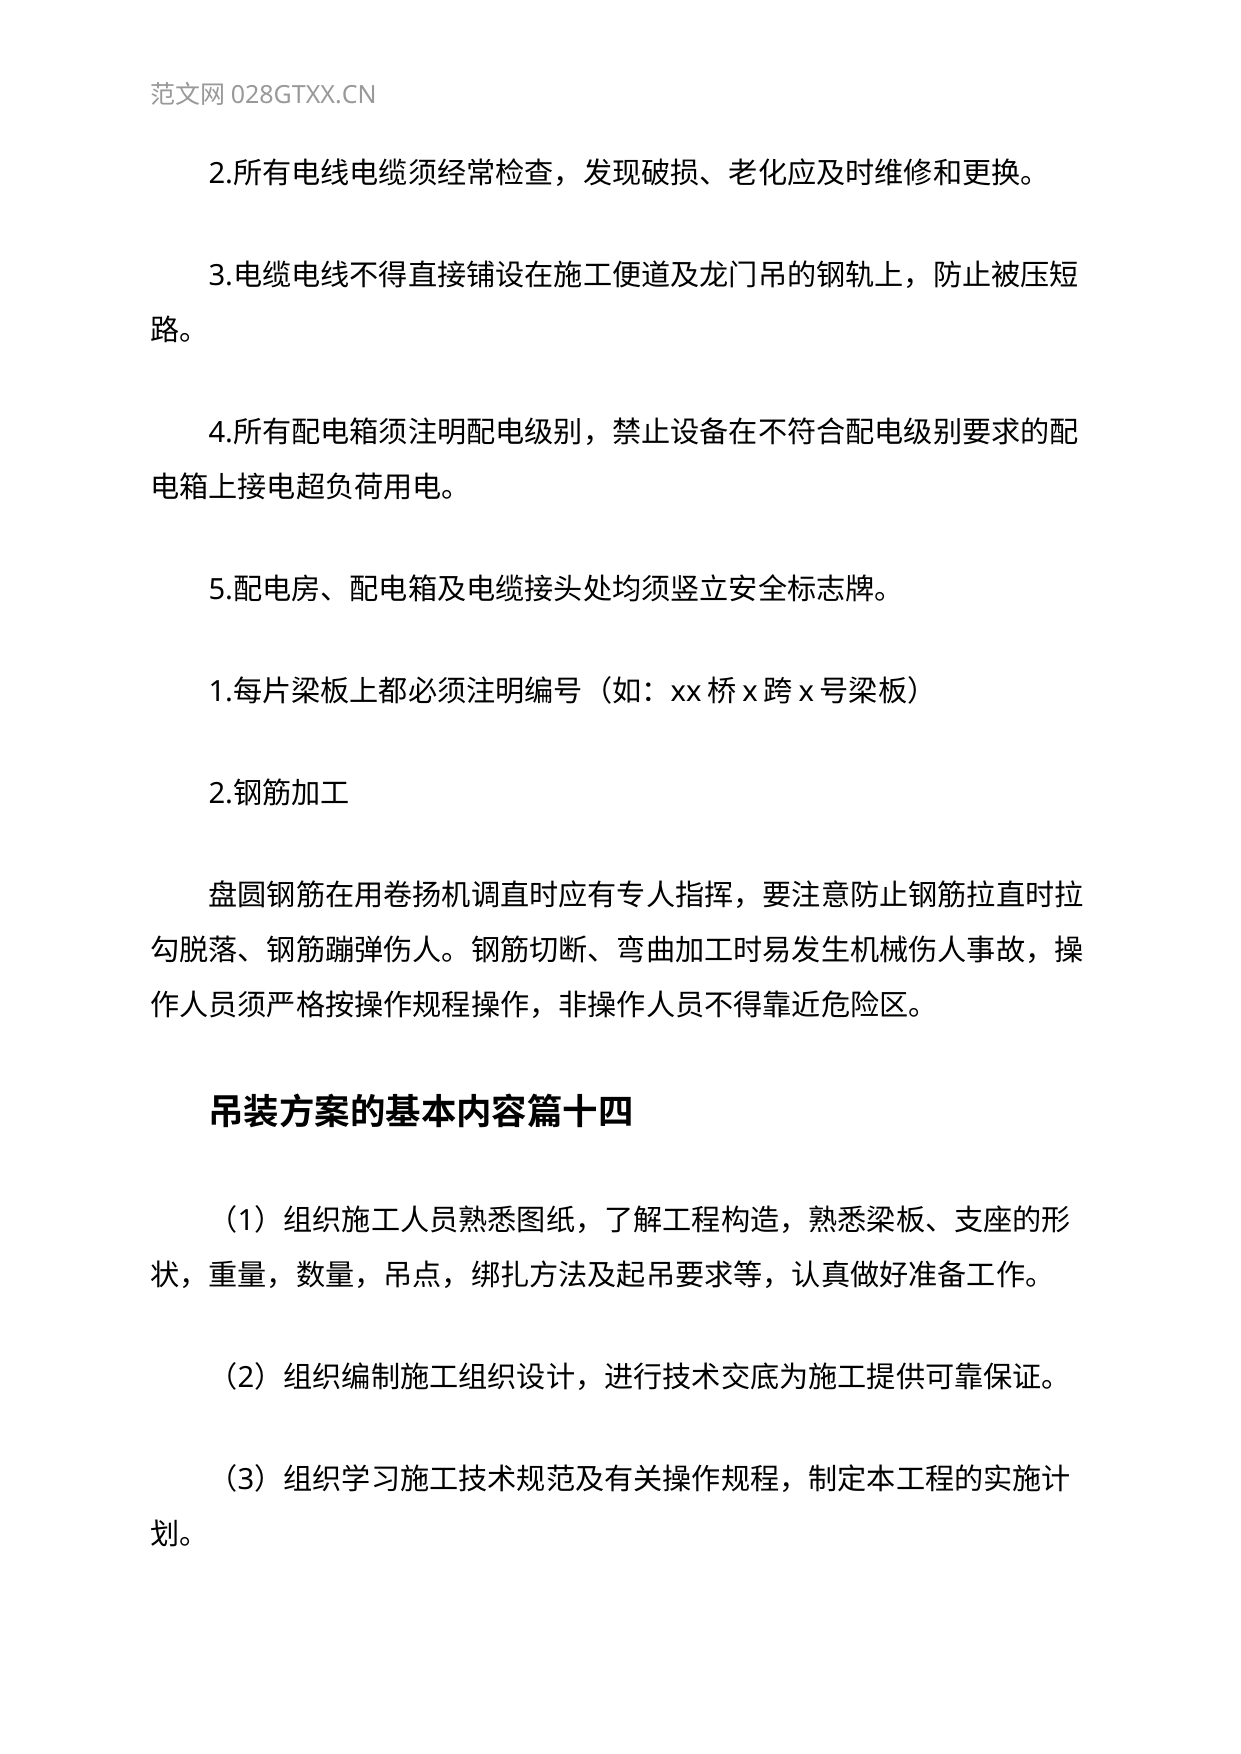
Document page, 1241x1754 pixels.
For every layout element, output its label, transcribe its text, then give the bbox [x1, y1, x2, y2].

text （1）组织施工人员熟悉图纸，了解工程构造，熟悉梁板、支座的形状，重量，数量，吊点，绑扎方法及起吊要求等，认真做好准备工作。 [150, 1196, 1090, 1294]
text 盘圆钢筋在用卷扬机调直时应有专人指挥，要注意防止钢筋拉直时拉勾脱落、钢筋蹦弹伤人。钢筋切断、弯曲加工时易发生机械伤人事故，操作人员须严格按操作规程操作，非操作人员不得靠近危险区。 [150, 871, 1090, 1023]
text （2）组织编制施工组织设计，进行技术交底为施工提供可靠保证。 [150, 1353, 1090, 1396]
text 5.配电房、配电箱及电缆接头处均须竖立安全标志牌。 [150, 566, 1090, 608]
text 1.每片梁板上都必须注明编号（如：xx桥x跨x号梁板） [150, 667, 1090, 710]
text 2.钢筋加工 [150, 769, 1090, 812]
text 2.所有电线电缆须经常检查，发现破损、老化应及时维修和更换。 [150, 150, 1090, 192]
text 吊装方案的基本内容篇十四 [150, 1083, 1090, 1134]
text （3）组织学习施工技术规范及有关操作规程，制定本工程的实施计划。 [150, 1455, 1090, 1552]
text 4.所有配电箱须注明配电级别，禁止设备在不符合配电级别要求的配电箱上接电超负荷用电。 [150, 409, 1090, 506]
text 3.电缆电线不得直接铺设在施工便道及龙门吊的钢轨上，防止被压短路。 [150, 252, 1090, 349]
